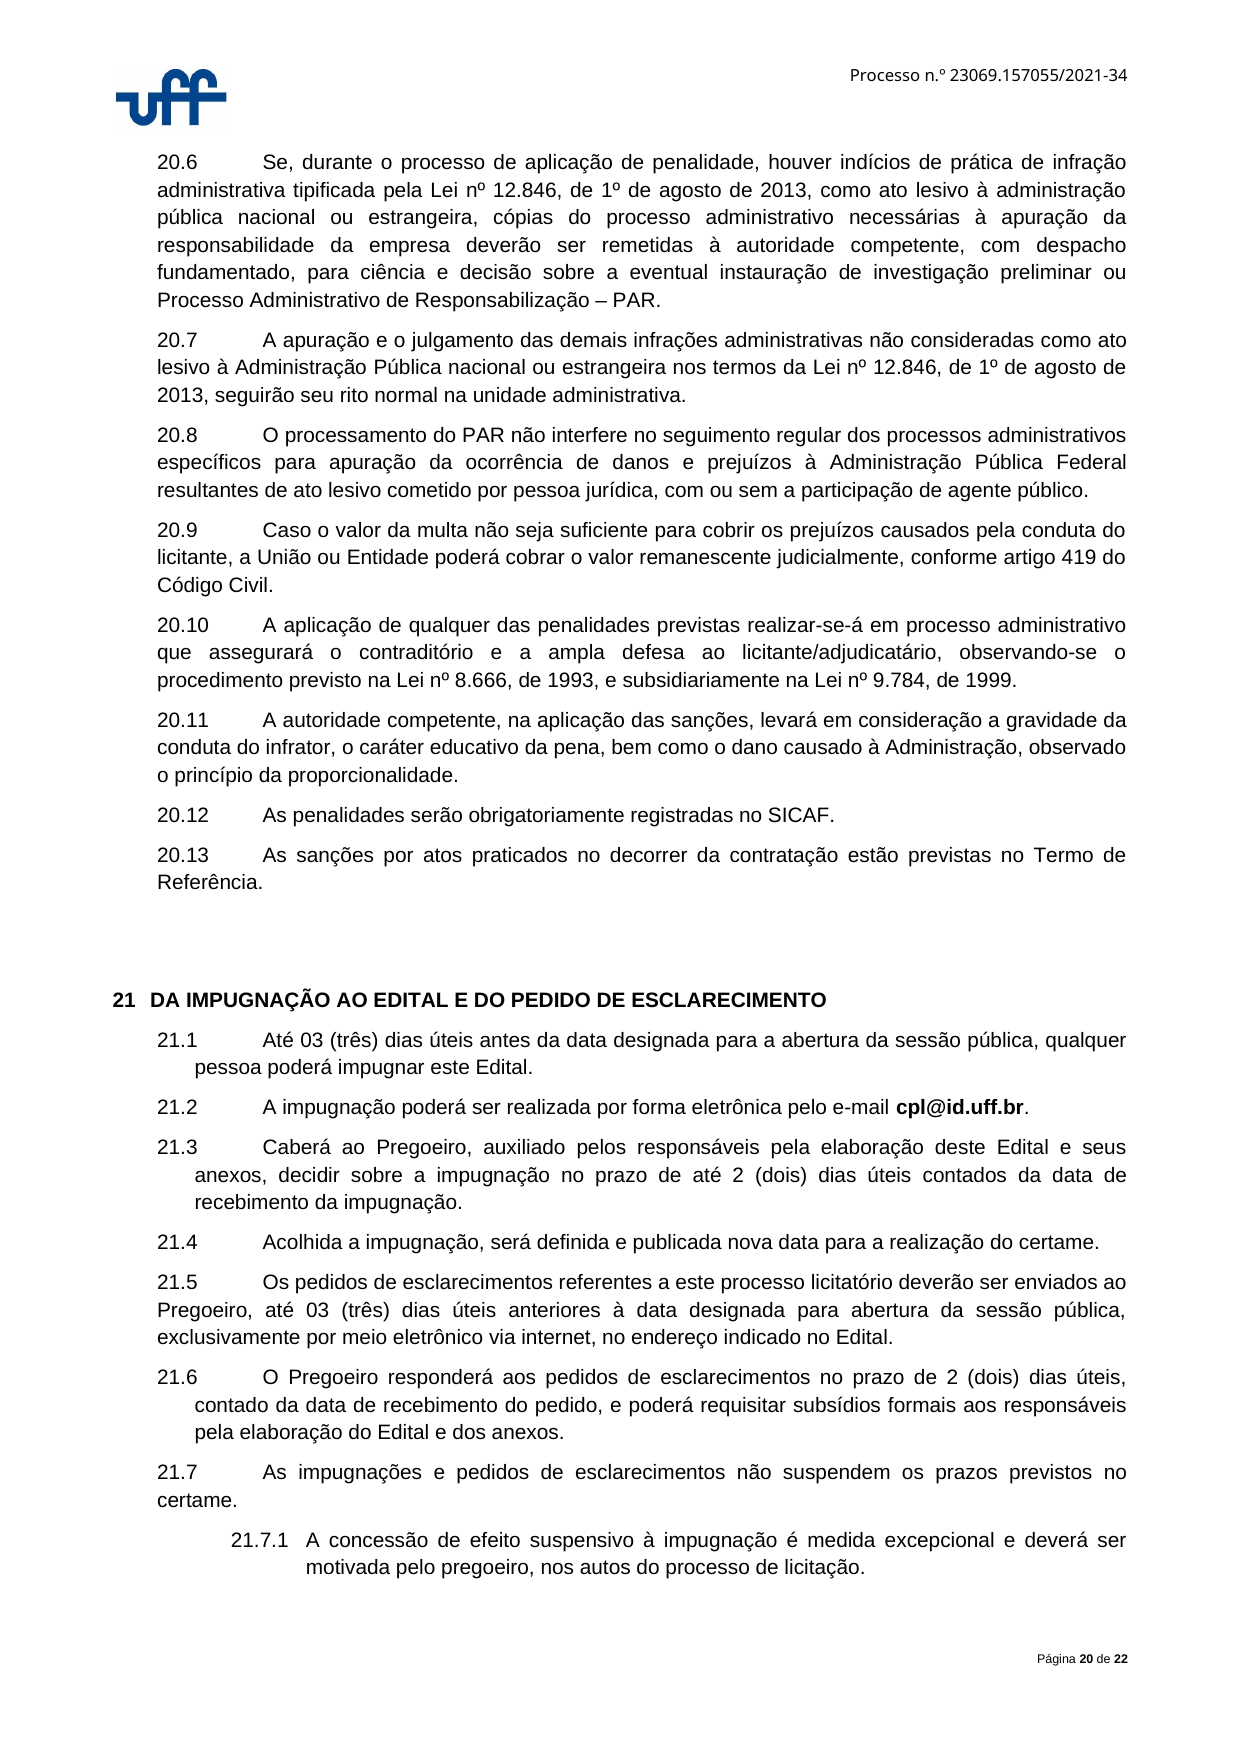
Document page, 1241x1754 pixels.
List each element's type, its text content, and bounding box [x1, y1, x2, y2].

list Se, durante o processo de aplicação de penalidade, houver indícios de prática de infração administrativa tipificada pela Lei nº 12.846, de 1º de agosto de 2013, como ato lesivo à administração pública nacional ou estrangeira, cópias do processo administrativo necessárias à apuração da responsabilidade da empresa deverão ser remetidas à autoridade competente, com despacho fundamentado, para ciência e decisão sobre a eventual instauração de investigação preliminar ou Processo Administrativo de Responsabilização – PAR. [157, 150, 1128, 311]
list A apuração e o julgamento das demais infrações administrativas não consideradas como ato lesivo à Administração Pública nacional ou estrangeira nos termos da Lei nº 12.846, de 1º de agosto de 2013, seguirão seu rito normal na unidade administrativa. [157, 327, 1128, 406]
picture [114, 69, 227, 131]
list O processamento do PAR não interfere no seguimento regular dos processos administrativos específicos para apuração da ocorrência de danos e prejuízos à Administração Pública Federal resultantes de ato lesivo cometido por pessoa jurídica, com ou sem a participação de agente público. [157, 422, 1128, 501]
list Caso o valor da multa não seja suficiente para cobrir os prejuízos causados pela conduta do licitante, a União ou Entidade poderá cobrar o valor remanescente judicialmente, conforme artigo 419 do Código Civil. [157, 517, 1128, 596]
list A concessão de efeito suspensivo à impugnação é medida excepcional e deverá ser motivada pelo pregoeiro, nos autos do processo de licitação. [231, 1527, 1128, 1579]
list As impugnações e pedidos de esclarecimentos não suspendem os prazos previstos no certame. [157, 1460, 1128, 1511]
list As sanções por atos praticados no decorrer da contratação estão previstas no Termo de Referência. [157, 842, 1128, 894]
list Acolhida a impugnação, será definida e publicada nova data para a realização do certame. [157, 1230, 1128, 1254]
list Até 03 (três) dias úteis antes da data designada para a abertura da sessão pública, qualquer pessoa poderá impugnar este Edital. [157, 1027, 1128, 1079]
list Os pedidos de esclarecimentos referentes a este processo licitatório deverão ser enviados ao Pregoeiro, até 03 (três) dias úteis anteriores à data designada para abertura da sessão pública, exclusivamente por meio eletrônico via internet, no endereço indicado no Edital. [157, 1270, 1128, 1349]
list O Pregoeiro responderá aos pedidos de esclarecimentos no prazo de 2 (dois) dias úteis, contado da data de recebimento do pedido, e poderá requisitar subsídios formais aos responsáveis pela elaboração do Edital e dos anexos. [157, 1365, 1128, 1444]
list A impugnação poderá ser realizada por forma eletrônica pelo e-mail cpl@id.uff.br. [157, 1095, 1128, 1119]
list A autoridade competente, na aplicação das sanções, levará em consideração a gravidade da conduta do infrator, o caráter educativo da pena, bem como o dano causado à Administração, observado o princípio da proporcionalidade. [157, 707, 1128, 786]
list A aplicação de qualquer das penalidades previstas realizar-se-á em processo administrativo que assegurará o contraditório e a ampla defesa ao licitante/adjudicatário, observando-se o procedimento previsto na Lei nº 8.666, de 1993, e subsidiariamente na Lei nº 9.784, de 1999. [157, 612, 1128, 691]
list Caberá ao Pregoeiro, auxiliado pelos responsáveis pela elaboração deste Edital e seus anexos, decidir sobre a impugnação no prazo de até 2 (dois) dias úteis contados da data de recebimento da impugnação. [157, 1135, 1128, 1214]
list As penalidades serão obrigatoriamente registradas no SICAF. [157, 802, 1128, 826]
list DA IMPUGNAÇÃO AO EDITAL E DO PEDIDO DE ESCLARECIMENTO [112, 987, 1129, 1011]
